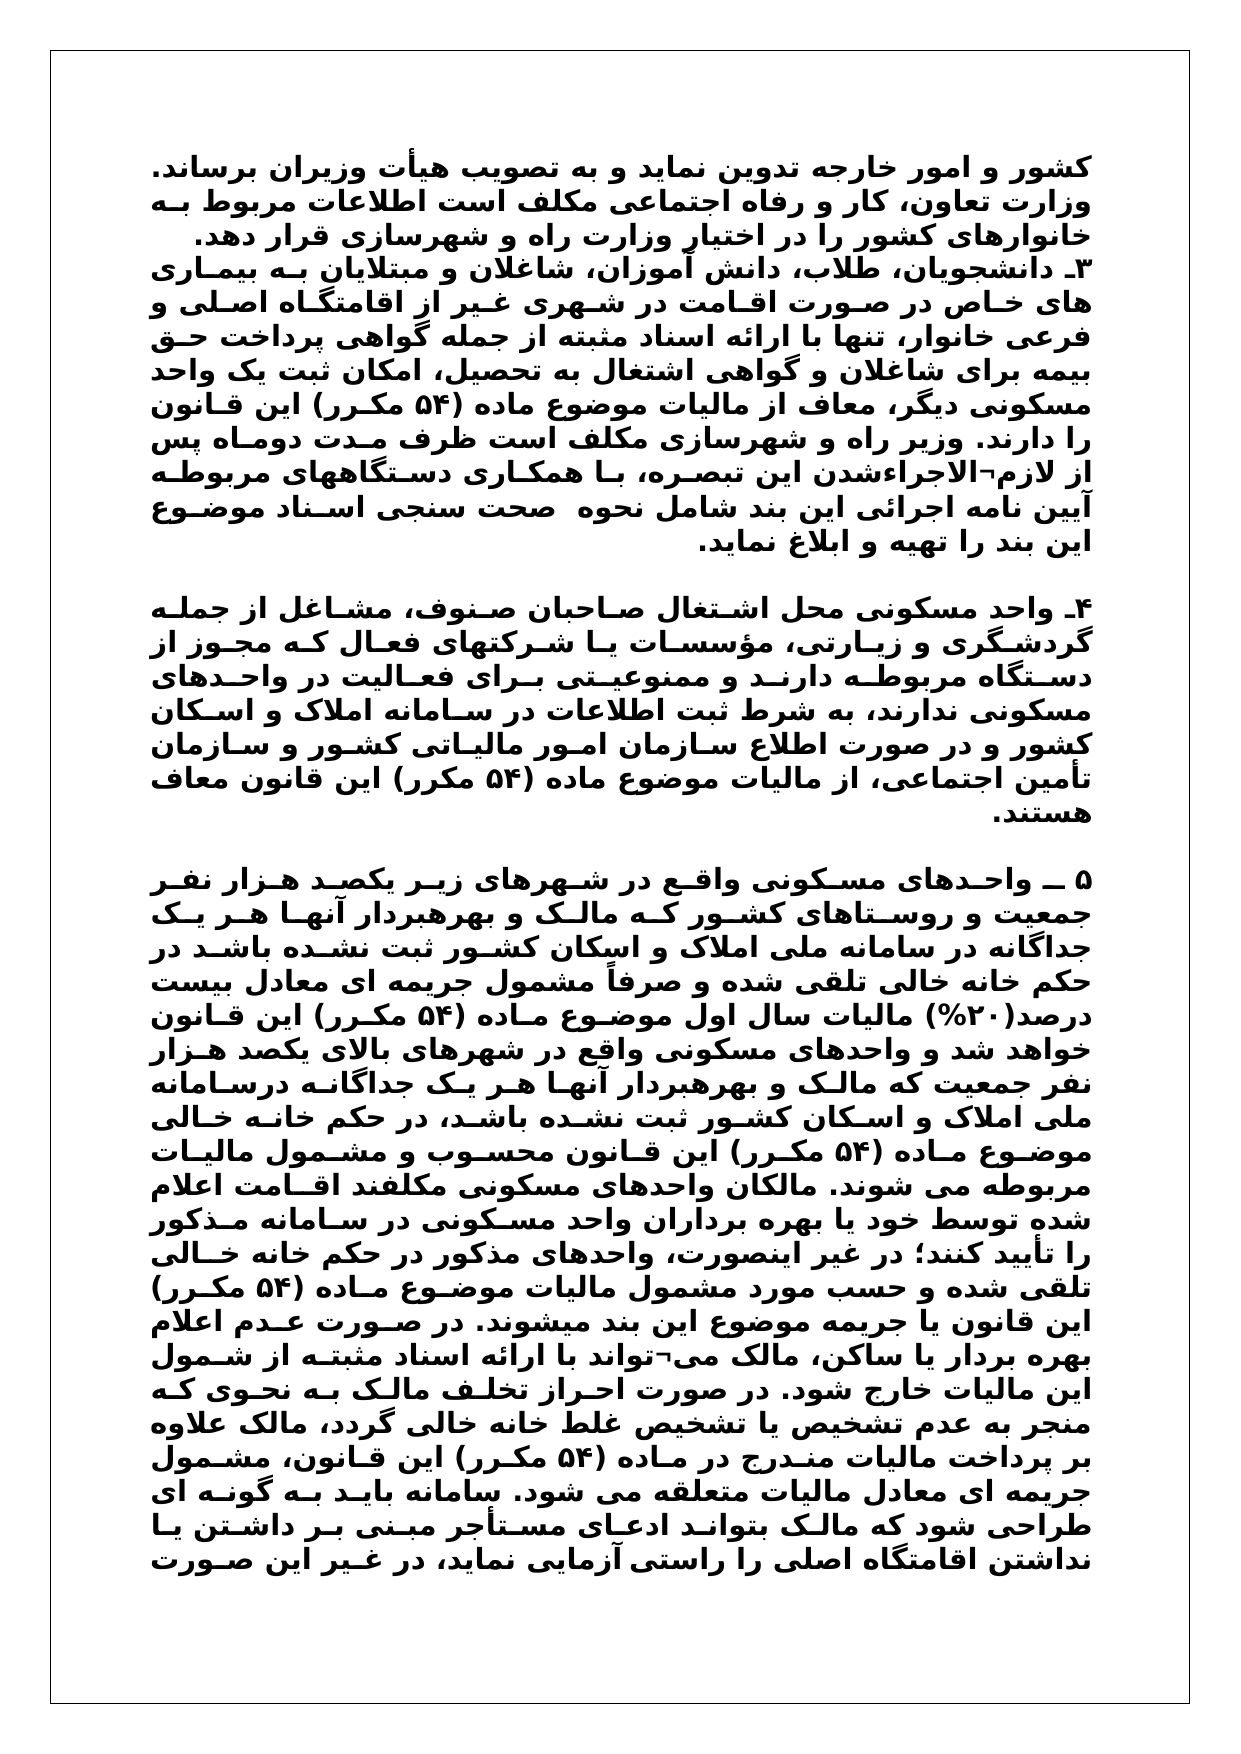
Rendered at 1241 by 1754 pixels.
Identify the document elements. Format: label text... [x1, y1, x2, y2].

text ۳ـ دانشجویان، طلاب، دانش آموزان، شاغلان و مبتلایان به بیماری های خاص در صورت اقامت در شهری غیر از اقامتگاه اصلی و فرعی خانوار، تنها با ارائه اسناد مثبته از جمله گواهی پرداخت حق بیمه برای شاغلان و گواهی اشتغال به تحصیل، امکان ثبت یک واحد مسکونی دیگر، معاف از مالیات موضوع ماده (۵۴ مکرر) این قانون را دارند. وزیر راه و شهرسازی مکلف است ظرف مدت دوماه پس از لازم¬الاجراءشدن این تبصره، با همکاری دستگاههای مربوطه آیین نامه اجرائی این بند شامل نحوه صحت سنجی اسناد موضوع این بند را تهیه و ابلاغ نماید. [150, 252, 1093, 558]
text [150, 863, 1093, 1577]
text ۴ـ واحد مسکونی محل اشتغال صاحبان صنوف، مشاغل از جمله گردشگری و زیارتی، مؤسسات یا شرکتهای فعال که مجوز از دستگاه مربوطه دارند و ممنوعیتی برای فعالیت در واحدهای مسکونی ندارند، به شرط ثبت اطلاعات در سامانه املاک و اسکان کشور و در صورت اطلاع سازمان امور مالیاتی کشور و سازمان تأمین اجتماعی، از مالیات موضوع ماده (۵۴ مکرر) این قانون معاف هستند. [150, 591, 1093, 829]
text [150, 150, 1093, 252]
